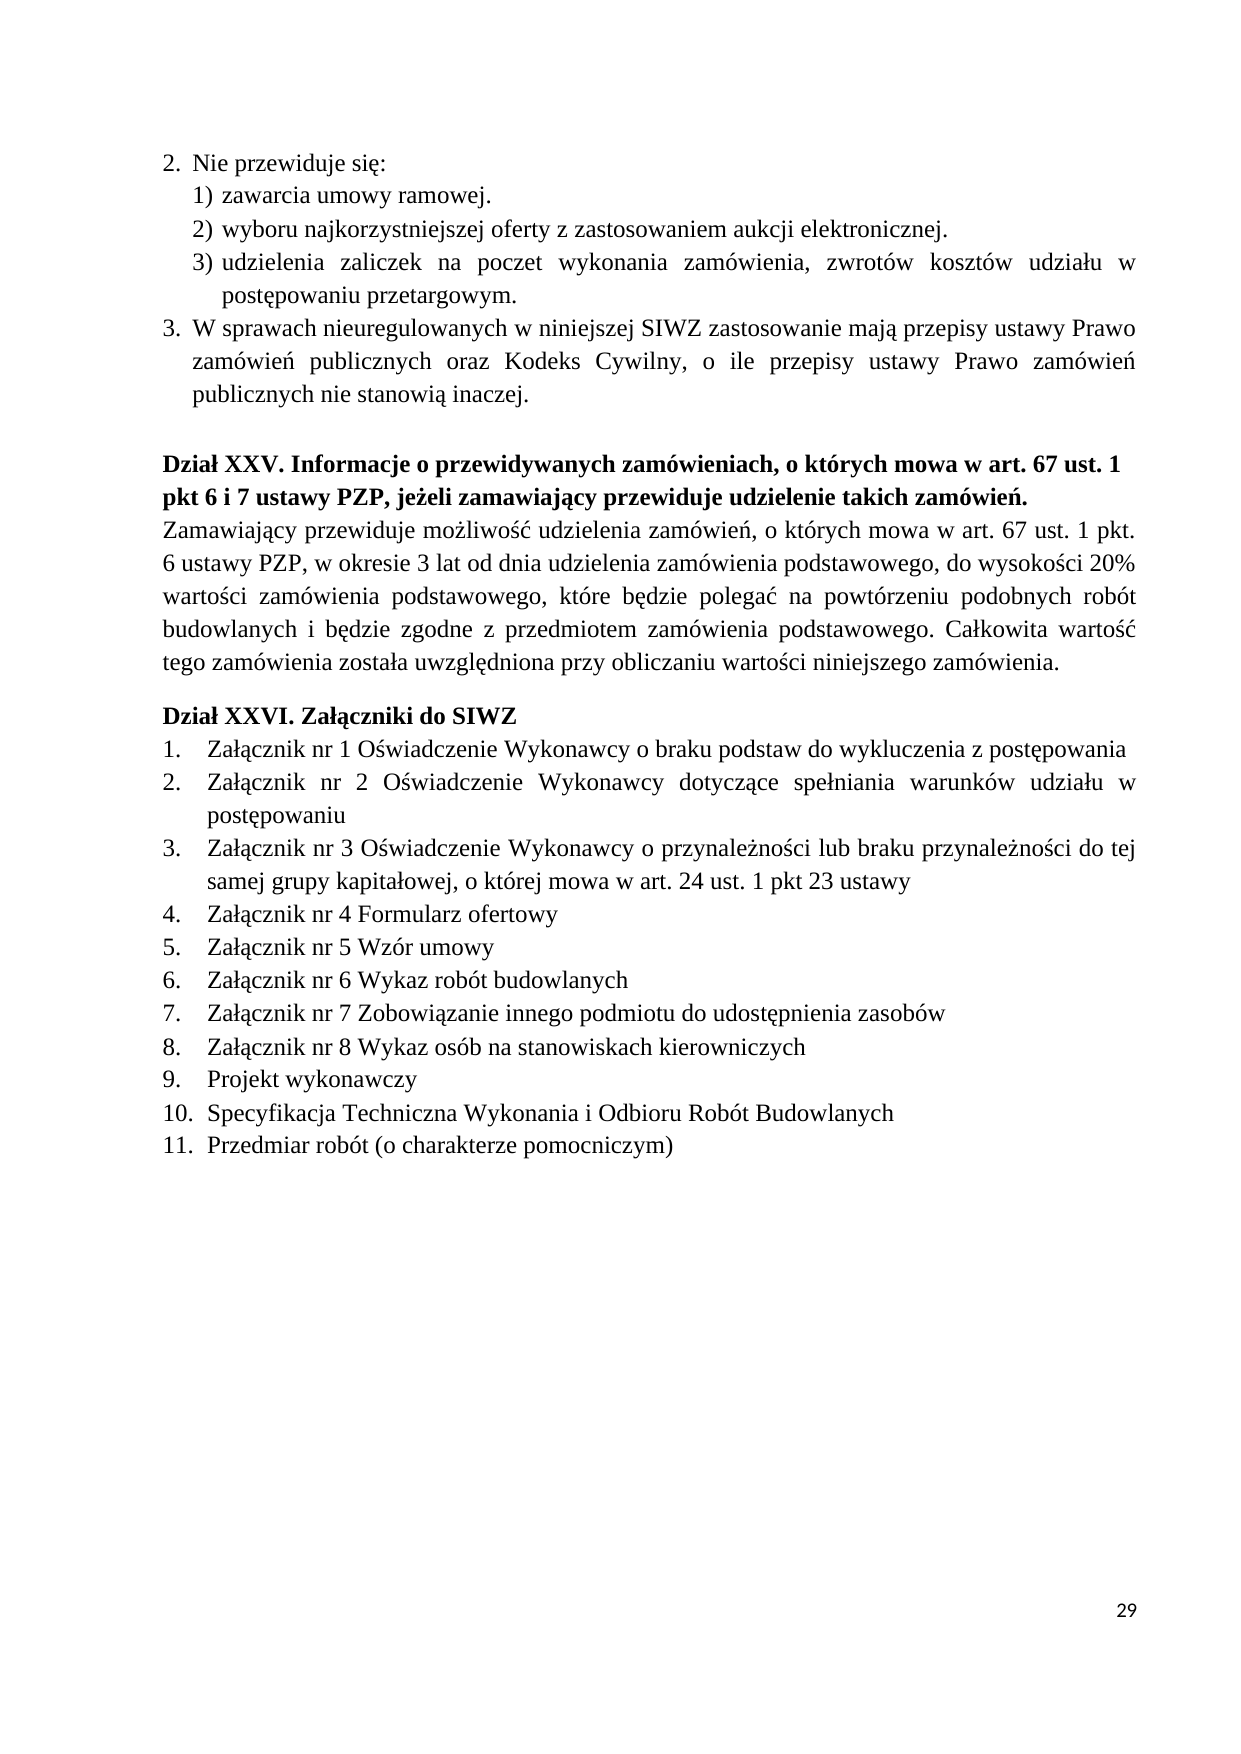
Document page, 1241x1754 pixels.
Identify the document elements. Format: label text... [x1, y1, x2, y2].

text Dział XXV. Informacje o przewidywanych zamówieniach, o których mowa w art. 67 ust. 1 pkt 6 i 7 ustawy PZP, jeżeli zamawiający przewiduje udzielenie takich zamówień. [162, 449, 1137, 511]
list Projekt wykonawczy [162, 1064, 1137, 1093]
list Załącznik nr 2 Oświadczenie Wykonawcy dotyczące spełniania warunków udziału w postępowaniu [162, 767, 1137, 829]
list Załącznik nr 6 Wykaz robót budowlanych [162, 966, 1137, 994]
list Załącznik nr 1 Oświadczenie Wykonawcy o braku podstaw do wykluczenia z postępowania [162, 734, 1137, 763]
text Dział XXVI. Załączniki do SIWZ [162, 701, 1137, 730]
list Specyfikacja Techniczna Wykonania i Odbioru Robót Budowlanych [162, 1098, 1137, 1126]
list W sprawach nieuregulowanych w niniejszej SIWZ zastosowanie mają przepisy ustawy Prawo zamówień publicznych oraz Kodeks Cywilny, o ile przepisy ustawy Prawo zamówień publicznych nie stanowią inaczej. [162, 313, 1137, 407]
list Przedmiar robót (o charakterze pomocniczym) [162, 1131, 1137, 1159]
list wyboru najkorzystniejszej oferty z zastosowaniem aukcji elektronicznej. [192, 214, 1137, 242]
list Załącznik nr 3 Oświadczenie Wykonawcy o przynależności lub braku przynależności do tej samej grupy kapitałowej, o której mowa w art. 24 ust. 1 pkt 23 ustawy [162, 833, 1137, 895]
list Załącznik nr 8 Wykaz osób na stanowiskach kierowniczych [162, 1032, 1137, 1060]
text Zamawiający przewiduje możliwość udzielenia zamówień, o których mowa w art. 67 ust. 1 pkt. 6 ustawy PZP, w okresie 3 lat od dnia udzielenia zamówienia podstawowego, do wysokości 20% wartości zamówienia podstawowego, które będzie polegać na powtórzeniu podobnych robót budowlanych i będzie zgodne z przedmiotem zamówienia podstawowego. Całkowita wartość tego zamówienia została uwzględniona przy obliczaniu wartości niniejszego zamówienia. [162, 515, 1137, 676]
list Załącznik nr 5 Wzór umowy [162, 932, 1137, 961]
list Nie przewiduje się: [162, 148, 1137, 176]
list Załącznik nr 7 Zobowiązanie innego podmiotu do udostępnienia zasobów [162, 998, 1137, 1027]
list udzielenia zaliczek na poczet wykonania zamówienia, zwrotów kosztów udziału w postępowaniu przetargowym. [192, 247, 1137, 308]
list Załącznik nr 4 Formularz ofertowy [162, 899, 1137, 928]
list zawarcia umowy ramowej. [192, 181, 1137, 209]
